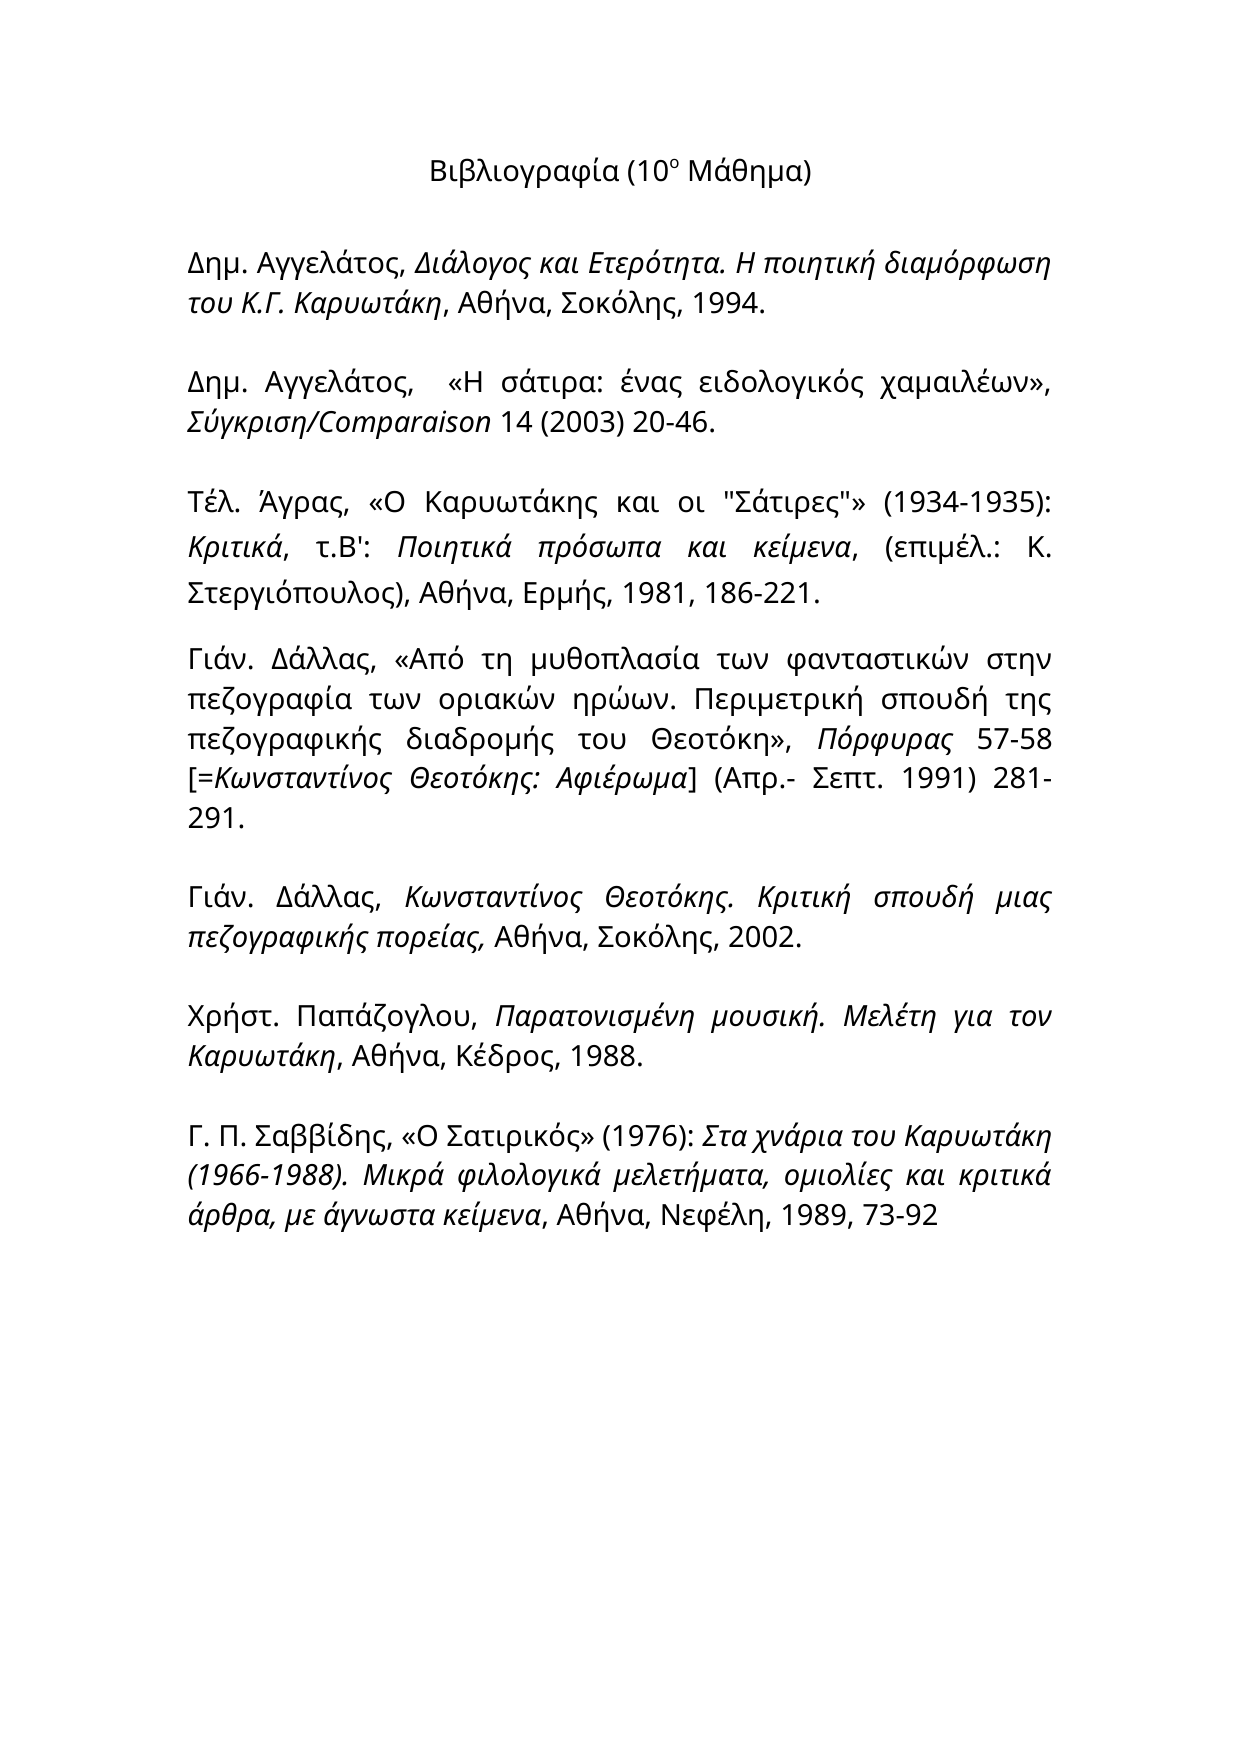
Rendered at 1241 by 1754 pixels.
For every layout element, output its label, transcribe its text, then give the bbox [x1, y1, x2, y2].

text Δημ. Aγγελάτος, Διάλογος και Eτερότητα. H ποιητική διαμόρφωση του K.Γ. Kαρυωτάκη, Aθήνα, Σοκόλης, 1994. [187, 243, 1053, 322]
text Δημ. Aγγελάτος, «H σάτιρα: ένας ειδολογικός χαμαιλέων», Σύγκριση/Comparaison 14 (2003) 20-46. [187, 362, 1053, 441]
text Γιάν. Δάλλας, «Από τη μυθοπλασία των φανταστικών στην πεζογραφία των οριακών ηρώων. Περιμετρική σπουδή της πεζογραφικής διαδρομής του Θεοτόκη», Πόρφυρας 57-58 [=Κωνσταντίνος Θεοτόκης: Αφιέρωμα] (Απρ.- Σεπτ. 1991) 281-291. [187, 638, 1053, 837]
text Xρήστ. Παπάζογλου, Παρατονισμένη μουσική. Mελέτη για τον Kαρυωτάκη, Aθήνα, Kέδρος, 1988. [187, 996, 1053, 1075]
text Τέλ. Άγρας, «O Kαρυωτάκης και οι "Σάτιρες"» (1934-1935): Kριτικά, τ.B': Ποιητικά πρόσωπα και κείμενα, (επιμέλ.: K. Στεργιόπουλος), Aθήνα, Eρμής, 1981, 186-221. [187, 481, 1053, 612]
text Βιβλιογραφία (10ο Μάθημα) [187, 150, 1053, 190]
text Γ. Π. Σαββίδης, «Ο Σατιρικός» (1976): Στα χνάρια του Καρυωτάκη (1966-1988). Μικρά φιλολογικά μελετήματα, ομιολίες και κριτικά άρθρα, με άγνωστα κείμενα, Αθήνα, Νεφέλη, 1989, 73-92 [187, 1115, 1053, 1234]
text Γιάν. Δάλλας, Κωνσταντίνος Θεοτόκης. Κριτική σπουδή μιας πεζογραφικής πορείας, Αθήνα, Σοκόλης, 2002. [187, 877, 1053, 956]
